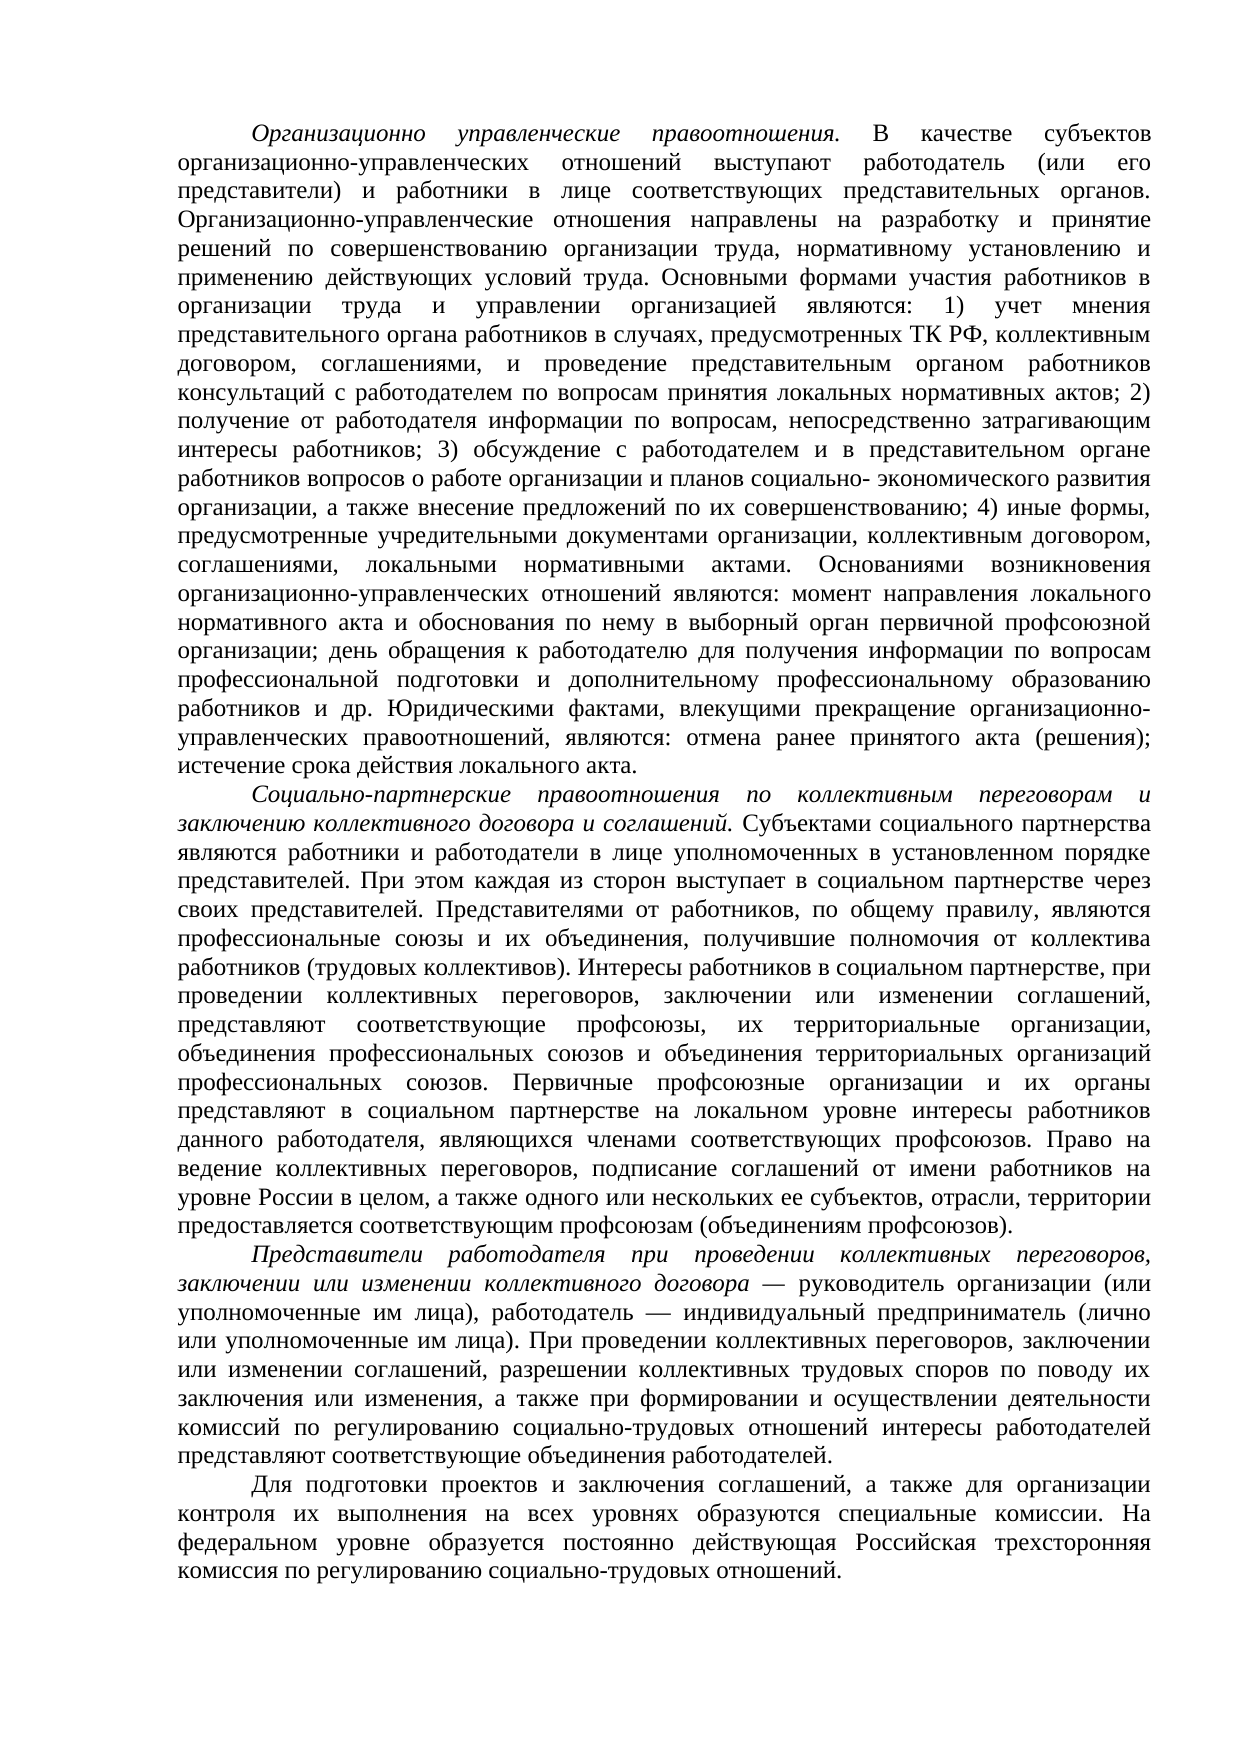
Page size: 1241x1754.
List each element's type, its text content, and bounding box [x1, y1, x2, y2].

text Представители работодателя при проведении коллективных переговоров, заключении или изменении коллективного договора — руководитель организации (или уполномоченные им лица), работодатель — индивидуальный предприниматель (лично или уполномоченные им лица). При проведении коллективных переговоров, заключении или изменении соглашений, разрешении коллективных трудовых споров по поводу их заключения или изменения, а также при формировании и осуществлении деятельности комиссий по регулированию социально-трудовых отношений интересы работодателей представляют соответствующие объединения работодателей. [177, 1239, 1152, 1469]
text Организационно управленческие правоотношения. В качестве субъектов организационно-управленческих отношений выступают работодатель (или его представители) и работники в лице соответствующих представительных органов. Организационно-управленческие отношения направлены на разработку и принятие решений по совершенствованию организации труда, нормативному установлению и применению действующих условий труда. Основными формами участия работников в организации труда и управлении организацией являются: 1) учет мнения представительного органа работников в случаях, предусмотренных ТК РФ, коллективным договором, соглашениями, и проведение представительным органом работников консультаций с работодателем по вопросам принятия локальных нормативных актов; 2) получение от работодателя информации по вопросам, непосредственно затрагивающим интересы работников; 3) обсуждение с работодателем и в представительном органе работников вопросов о работе организации и планов социально- экономического развития организации, а также внесение предложений по их совершенствованию; 4) иные формы, предусмотренные учредительными документами организации, коллективным договором, соглашениями, локальными нормативными актами. Основаниями возникновения организационно-управленческих отношений являются: момент направления локального нормативного акта и обоснования по нему в выборный орган первичной профсоюзной организации; день обращения к работодателю для получения информации по вопросам профессиональной подготовки и дополнительному профессиональному образованию работников и др. Юридическими фактами, влекущими прекращение организационно-управленческих правоотношений, являются: отмена ранее принятого акта (решения); истечение срока действия локального акта. [177, 118, 1152, 779]
text Социально-партнерские правоотношения по коллективным переговорам и заключению коллективного договора и соглашений. Субъектами социального партнерства являются работники и работодатели в лице уполномоченных в установленном порядке представителей. При этом каждая из сторон выступает в социальном партнерстве через своих представителей. Представителями от работников, по общему правилу, являются профессиональные союзы и их объединения, получившие полномочия от коллектива работников (трудовых коллективов). Интересы работников в социальном партнерстве, при проведении коллективных переговоров, заключении или изменении соглашений, представляют соответствующие профсоюзы, их территориальные организации, объединения профессиональных союзов и объединения территориальных организаций профессиональных союзов. Первичные профсоюзные организации и их органы представляют в социальном партнерстве на локальном уровне интересы работников данного работодателя, являющихся членами соответствующих профсоюзов. Право на ведение коллективных переговоров, подписание соглашений от имени работников на уровне России в целом, а также одного или нескольких ее субъектов, отрасли, территории предоставляется соответствующим профсоюзам (объединениям профсоюзов). [177, 779, 1152, 1239]
text Для подготовки проектов и заключения соглашений, а также для организации контроля их выполнения на всех уровнях образуются специальные комиссии. На федеральном уровне образуется постоянно действующая Российская трехсторонняя комиссия по регулированию социально-трудовых отношений. [177, 1469, 1152, 1584]
